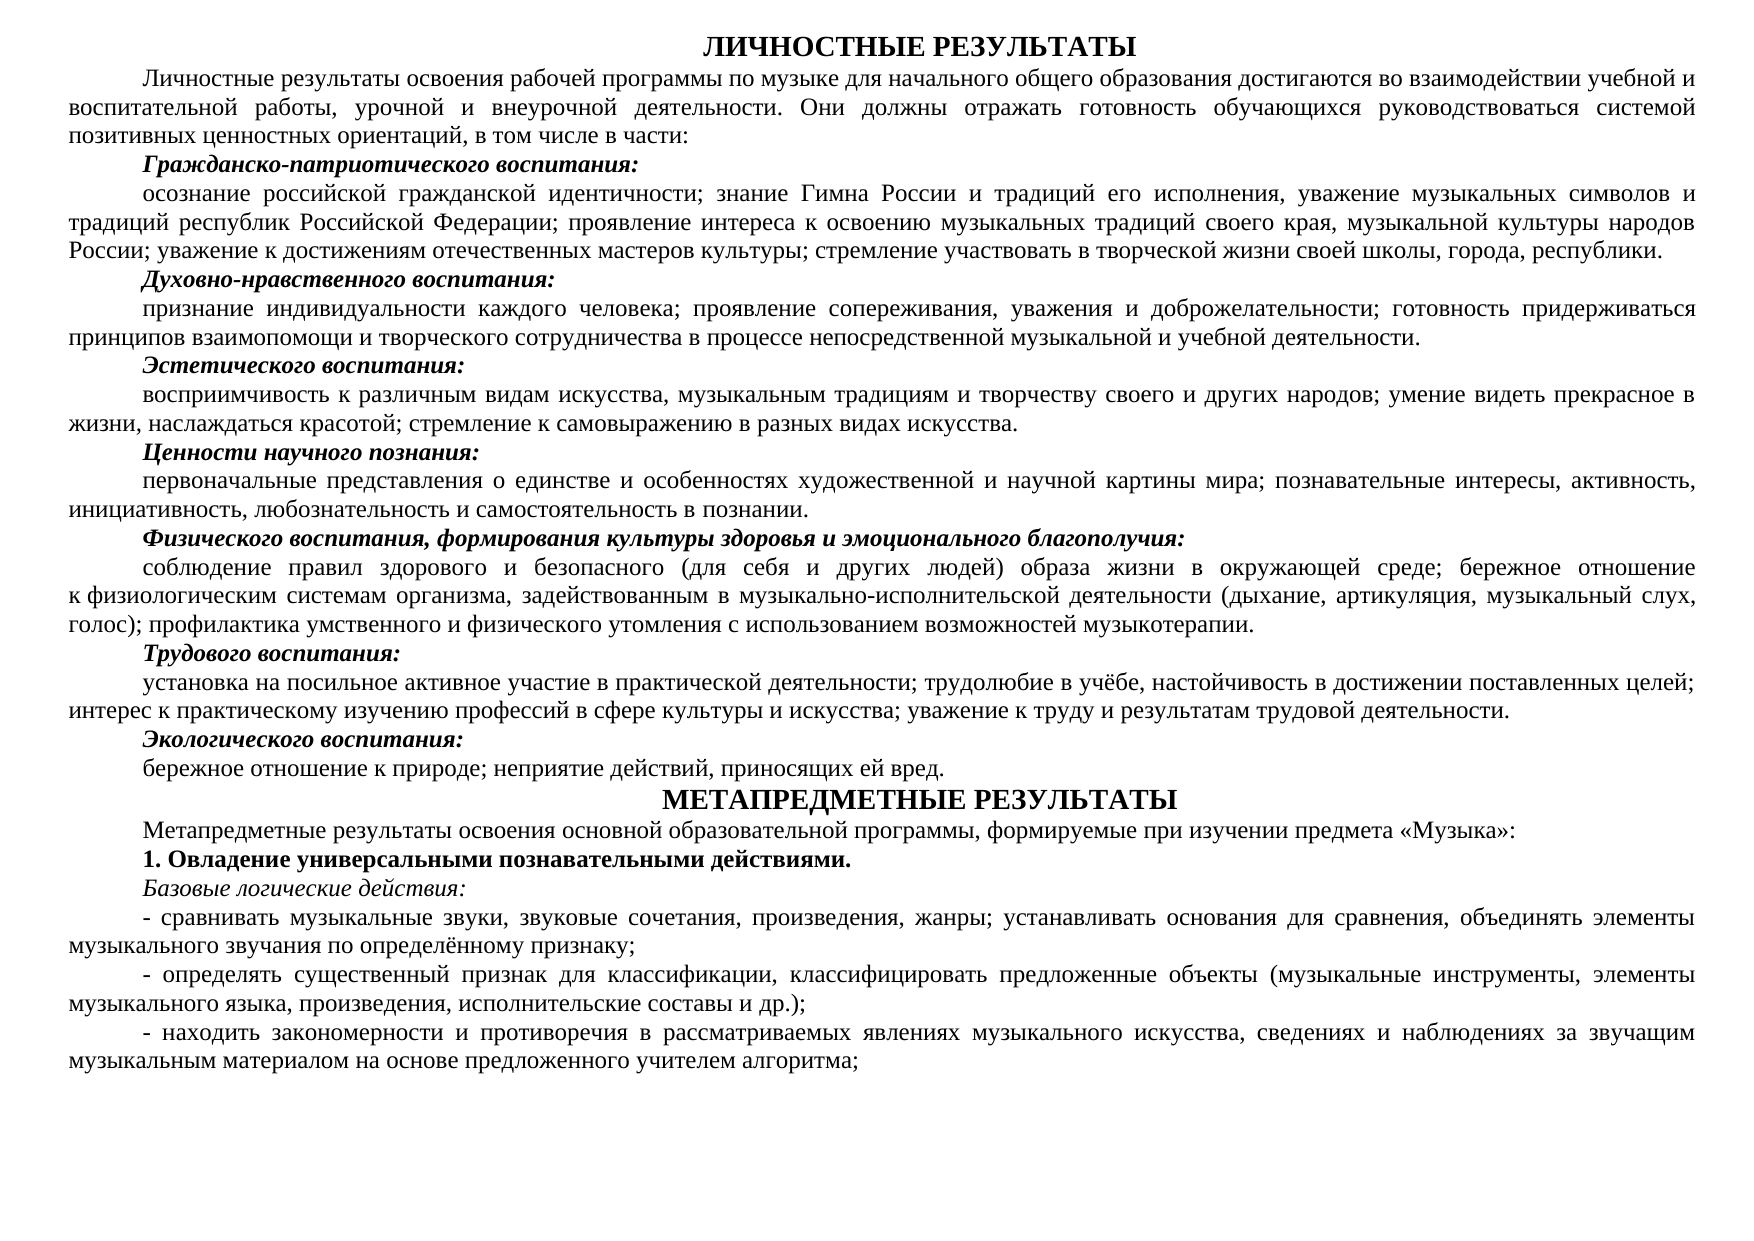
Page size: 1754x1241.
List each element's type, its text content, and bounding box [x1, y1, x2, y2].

text Экологического воспитания: [68, 724, 1697, 753]
text Гражданско-патриотического воспитания: [68, 149, 1697, 178]
text установка на посильное активное участие в практической деятельности; трудолюбие в учёбе, настойчивость в достижении поставленных целей; интерес к практическому изучению профессий в сфере культуры и искусства; уважение к труду и результатам трудовой деятельности. [68, 667, 1697, 724]
text 1. Овладение универсальными познавательными действиями. [68, 844, 1697, 873]
text МЕТАПРЕДМЕТНЫЕ РЕЗУЛЬТАТЫ [68, 782, 1697, 815]
text Базовые логические действия: [68, 873, 1697, 902]
text ЛИЧНОСТНЫЕ РЕЗУЛЬТАТЫ [68, 29, 1697, 63]
text осознание российской гражданской идентичности; знание Гимна России и традиций его исполнения, уважение музыкальных символов и традиций республик Российской Федерации; проявление интереса к освоению музыкальных традиций своего края, музыкальной культуры народов России; уважение к достижениям отечественных мастеров культуры; стремление участвовать в творческой жизни своей школы, города, республики. [68, 178, 1697, 264]
text Метапредметные результаты освоения основной образовательной программы, формируемые при изучении предмета «Музыка»: [68, 815, 1697, 844]
text - находить закономерности и противоречия в рассматриваемых явлениях музыкального искусства, сведениях и наблюдениях за звучащим музыкальным материалом на основе предложенного учителем алгоритма; [68, 1017, 1697, 1074]
text Духовно-нравственного воспитания: [68, 264, 1697, 293]
text соблюдение правил здорового и безопасного (для себя и других людей) образа жизни в окружающей среде; бережное отношение к физиологическим системам организма, задействованным в музыкально-исполнительской деятельности (дыхание, артикуляция, музыкальный слух, голос); профилактика умственного и физического утомления с использованием возможностей музыкотерапии. [68, 552, 1697, 638]
text Физического воспитания, формирования культуры здоровья и эмоционального благополучия: [68, 523, 1697, 552]
text Эстетического воспитания: [68, 351, 1697, 379]
text восприимчивость к различным видам искусства, музыкальным традициям и творчеству своего и других народов; умение видеть прекрасное в жизни, наслаждаться красотой; стремление к самовыражению в разных видах искусства. [68, 379, 1697, 437]
text - определять существенный признак для классификации, классифицировать предложенные объекты (музыкальные инструменты, элементы музыкального языка, произведения, исполнительские составы и др.); [68, 959, 1697, 1017]
text Ценности научного познания: [68, 437, 1697, 466]
text - сравнивать музыкальные звуки, звуковые сочетания, произведения, жанры; устанавливать основания для сравнения, объединять элементы музыкального звучания по определённому признаку; [68, 902, 1697, 959]
text Трудового воспитания: [68, 638, 1697, 667]
text Личностные результаты освоения рабочей программы по музыке для начального общего образования достигаются во взаимодействии учебной и воспитательной работы, урочной и внеурочной деятельности. Они должны отражать готовность обучающихся руководствоваться системой позитивных ценностных ориентаций, в том числе в части: [68, 63, 1697, 149]
text признание индивидуальности каждого человека; проявление сопереживания, уважения и доброжелательности; готовность придерживаться принципов взаимопомощи и творческого сотрудничества в процессе непосредственной музыкальной и учебной деятельности. [68, 293, 1697, 351]
text первоначальные представления о единстве и особенностях художественной и научной картины мира; познавательные интересы, активность, инициативность, любознательность и самостоятельность в познании. [68, 466, 1697, 523]
text бережное отношение к природе; неприятие действий, приносящих ей вред. [68, 753, 1697, 782]
